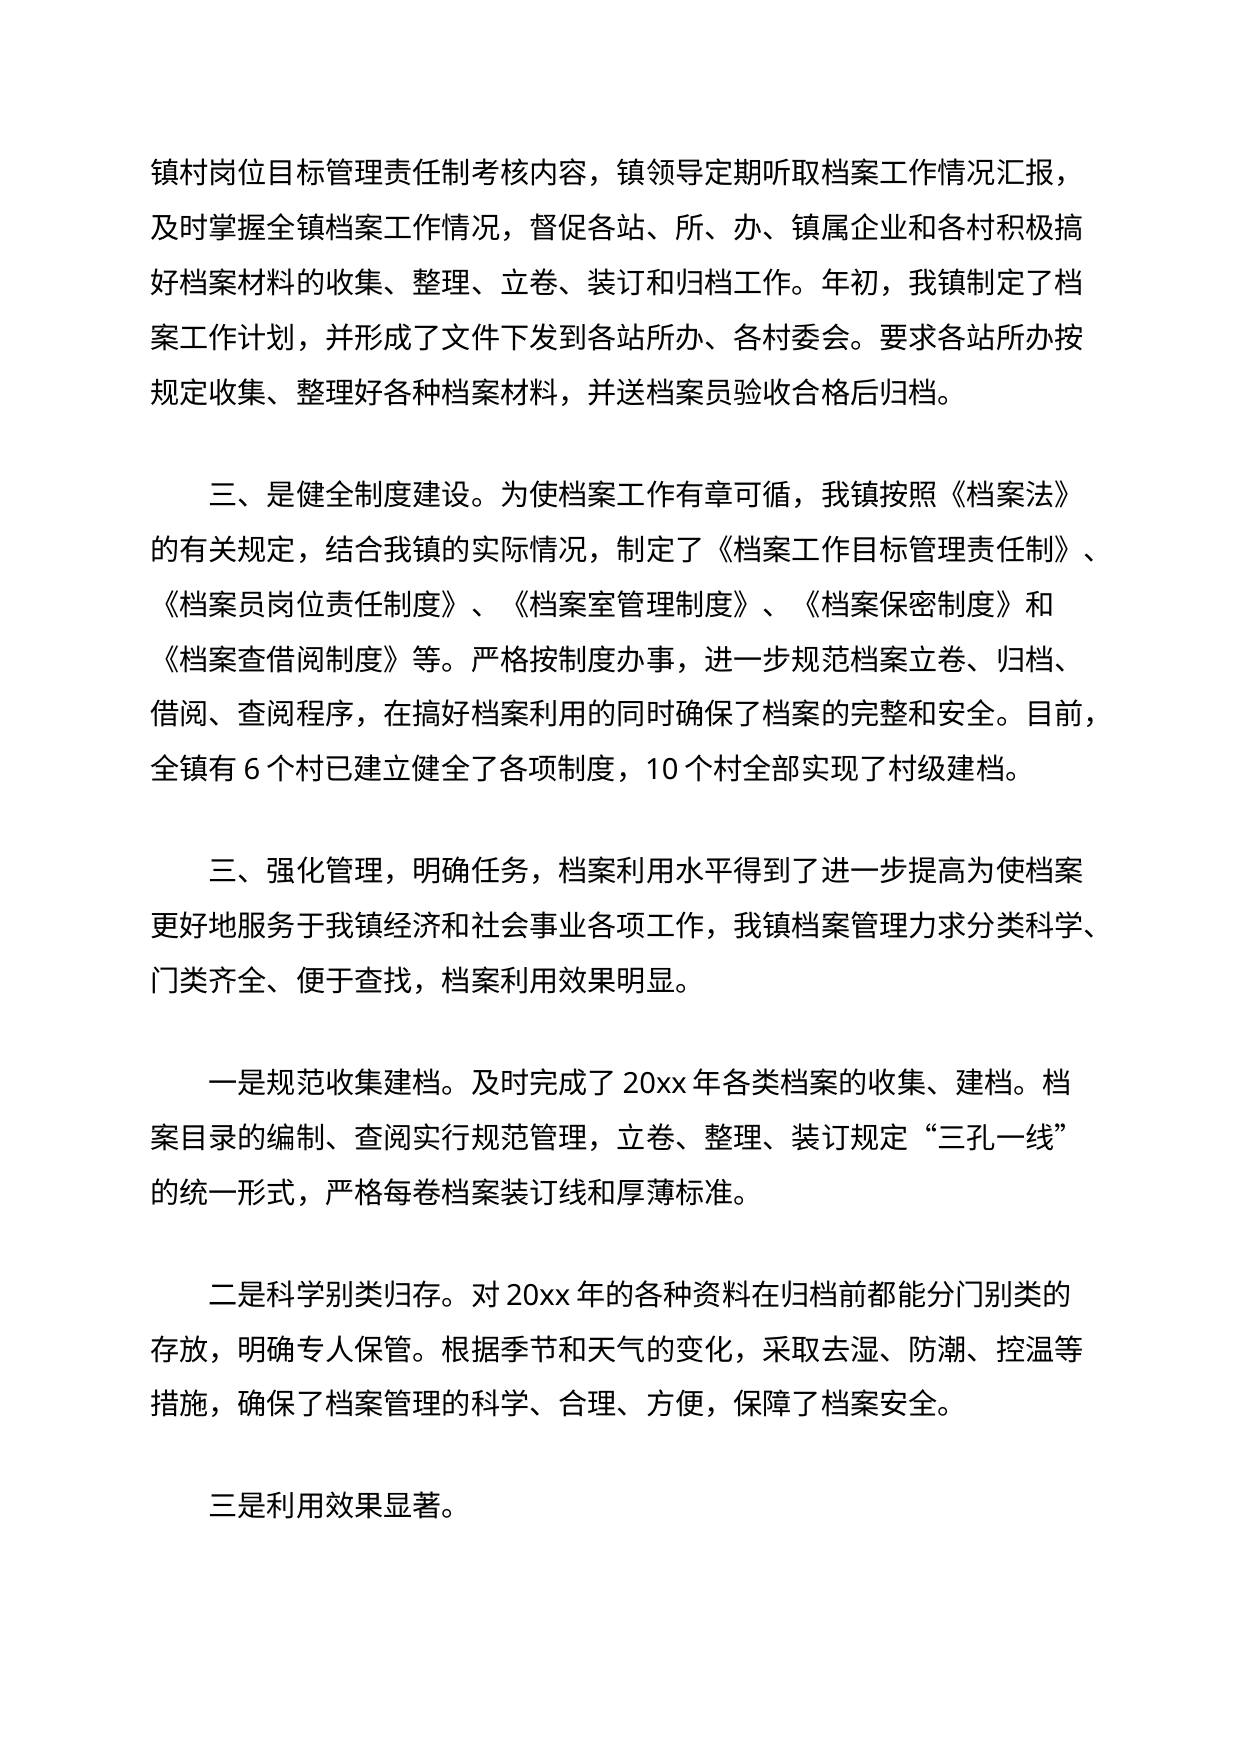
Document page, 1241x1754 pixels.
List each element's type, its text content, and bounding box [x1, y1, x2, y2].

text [150, 150, 1090, 412]
text 三、是健全制度建设。为使档案工作有章可循，我镇按照《档案法》的有关规定，结合我镇的实际情况，制定了《档案工作目标管理责任制》、《档案员岗位责任制度》、《档案室管理制度》、《档案保密制度》和《档案查借阅制度》等。严格按制度办事，进一步规范档案立卷、归档、借阅、查阅程序，在搞好档案利用的同时确保了档案的完整和安全。目前，全镇有6个村已建立健全了各项制度，10个村全部实现了村级建档。 [150, 471, 1090, 788]
text 三是利用效果显著。 [150, 1483, 1090, 1525]
text 一是规范收集建档。及时完成了20xx年各类档案的收集、建档。档案目录的编制、查阅实行规范管理，立卷、整理、装订规定“三孔一线”的统一形式，严格每卷档案装订线和厚薄标准。 [150, 1059, 1090, 1212]
text 三、强化管理，明确任务，档案利用水平得到了进一步提高为使档案更好地服务于我镇经济和社会事业各项工作，我镇档案管理力求分类科学、门类齐全、便于查找，档案利用效果明显。 [150, 848, 1090, 1000]
text 二是科学别类归存。对20xx年的各种资料在归档前都能分门别类的存放，明确专人保管。根据季节和天气的变化，采取去湿、防潮、控温等措施，确保了档案管理的科学、合理、方便，保障了档案安全。 [150, 1271, 1090, 1423]
